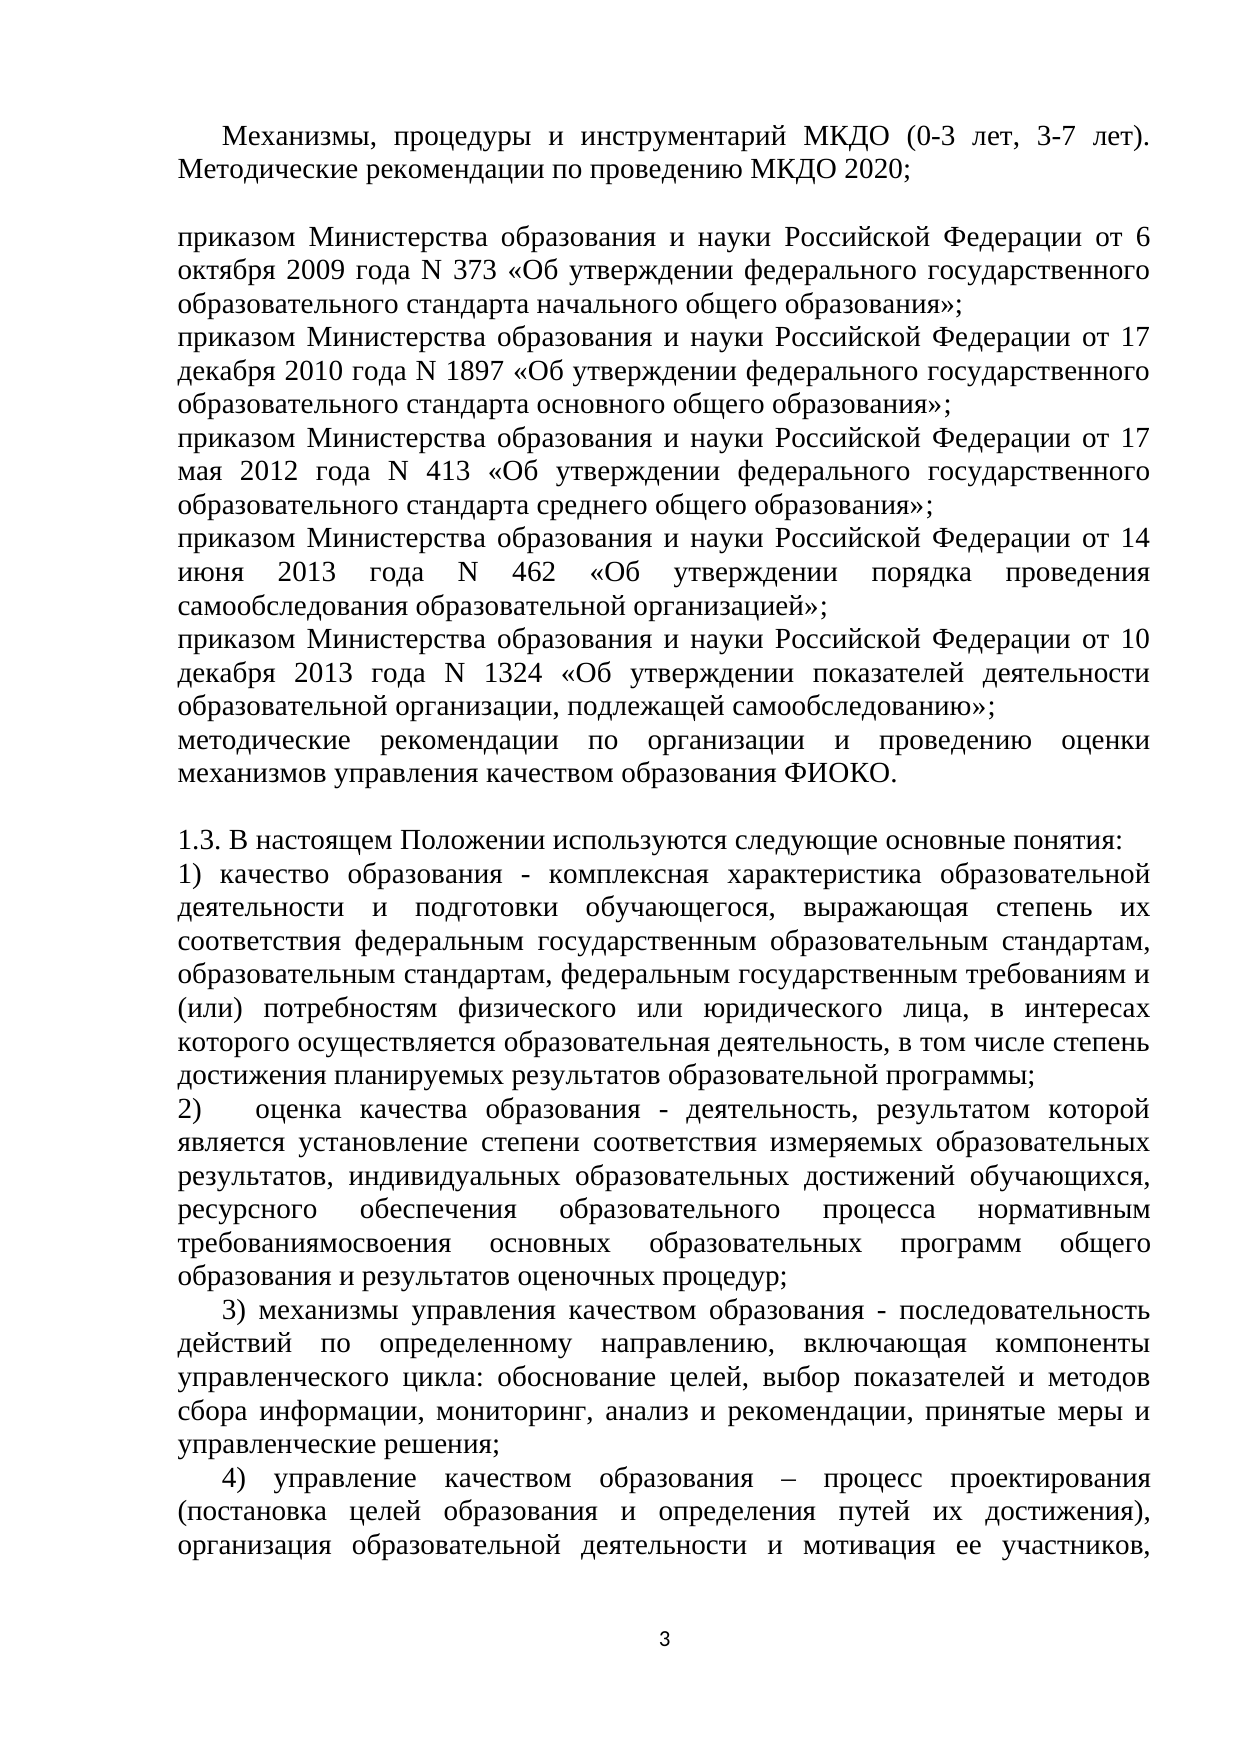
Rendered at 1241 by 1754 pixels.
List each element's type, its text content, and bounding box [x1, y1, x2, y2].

text методические рекомендации по организации и проведению оценки механизмов управления качеством образования ФИОКО. [177, 722, 1152, 789]
text 1) качество образования - комплексная характеристика образовательной деятельности и подготовки обучающегося, выражающая степень их соответствия федеральным государственным образовательным стандартам, образовательным стандартам, федеральным государственным требованиям и (или) потребностям физического или юридического лица, в интересах которого осуществляется образовательная деятельность, в том числе степень достижения планируемых результатов образовательной программы; [177, 856, 1152, 1091]
text приказом Министерства образования и науки Российской Федерации от 14 июня 2013 года N 462 «Об утверждении порядка проведения самообследования образовательной организацией»; [177, 521, 1152, 621]
text 2) оценка качества образования - деятельность, результатом которой является установление степени соответствия измеряемых образовательных результатов, индивидуальных образовательных достижений обучающихся, ресурсного обеспечения образовательного процесса нормативным требованиямосвоения основных образовательных программ общего образования и результатов оценочных процедур; [177, 1091, 1152, 1292]
text 3) механизмы управления качеством образования - последовательность действий по определенному направлению, включающая компоненты управленческого цикла: обоснование целей, выбор показателей и методов сбора информации, мониторинг, анализ и рекомендации, принятые меры и управленческие решения; [177, 1292, 1152, 1460]
text приказом Министерства образования и науки Российской Федерации от 10 декабря 2013 года N 1324 «Об утверждении показателей деятельности образовательной организации, подлежащей самообследованию»; [177, 621, 1152, 722]
text приказом Министерства образования и науки Российской Федерации от 17 мая 2012 года N 413 «Об утверждении федерального государственного образовательного стандарта среднего общего образования»; [177, 420, 1152, 521]
text Механизмы, процедуры и инструментарий МКДО (0-3 лет, 3-7 лет). Методические рекомендации по проведению МКДО 2020; [177, 118, 1152, 185]
text приказом Министерства образования и науки Российской Федерации от 6 октября 2009 года N 373 «Об утверждении федерального государственного образовательного стандарта начального общего образования»; [177, 219, 1152, 319]
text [177, 1460, 1152, 1560]
text приказом Министерства образования и науки Российской Федерации от 17 декабря 2010 года N 1897 «Об утверждении федерального государственного образовательного стандарта основного общего образования»; [177, 319, 1152, 420]
text 1.3. В настоящем Положении используются следующие основные понятия: [177, 822, 1152, 856]
